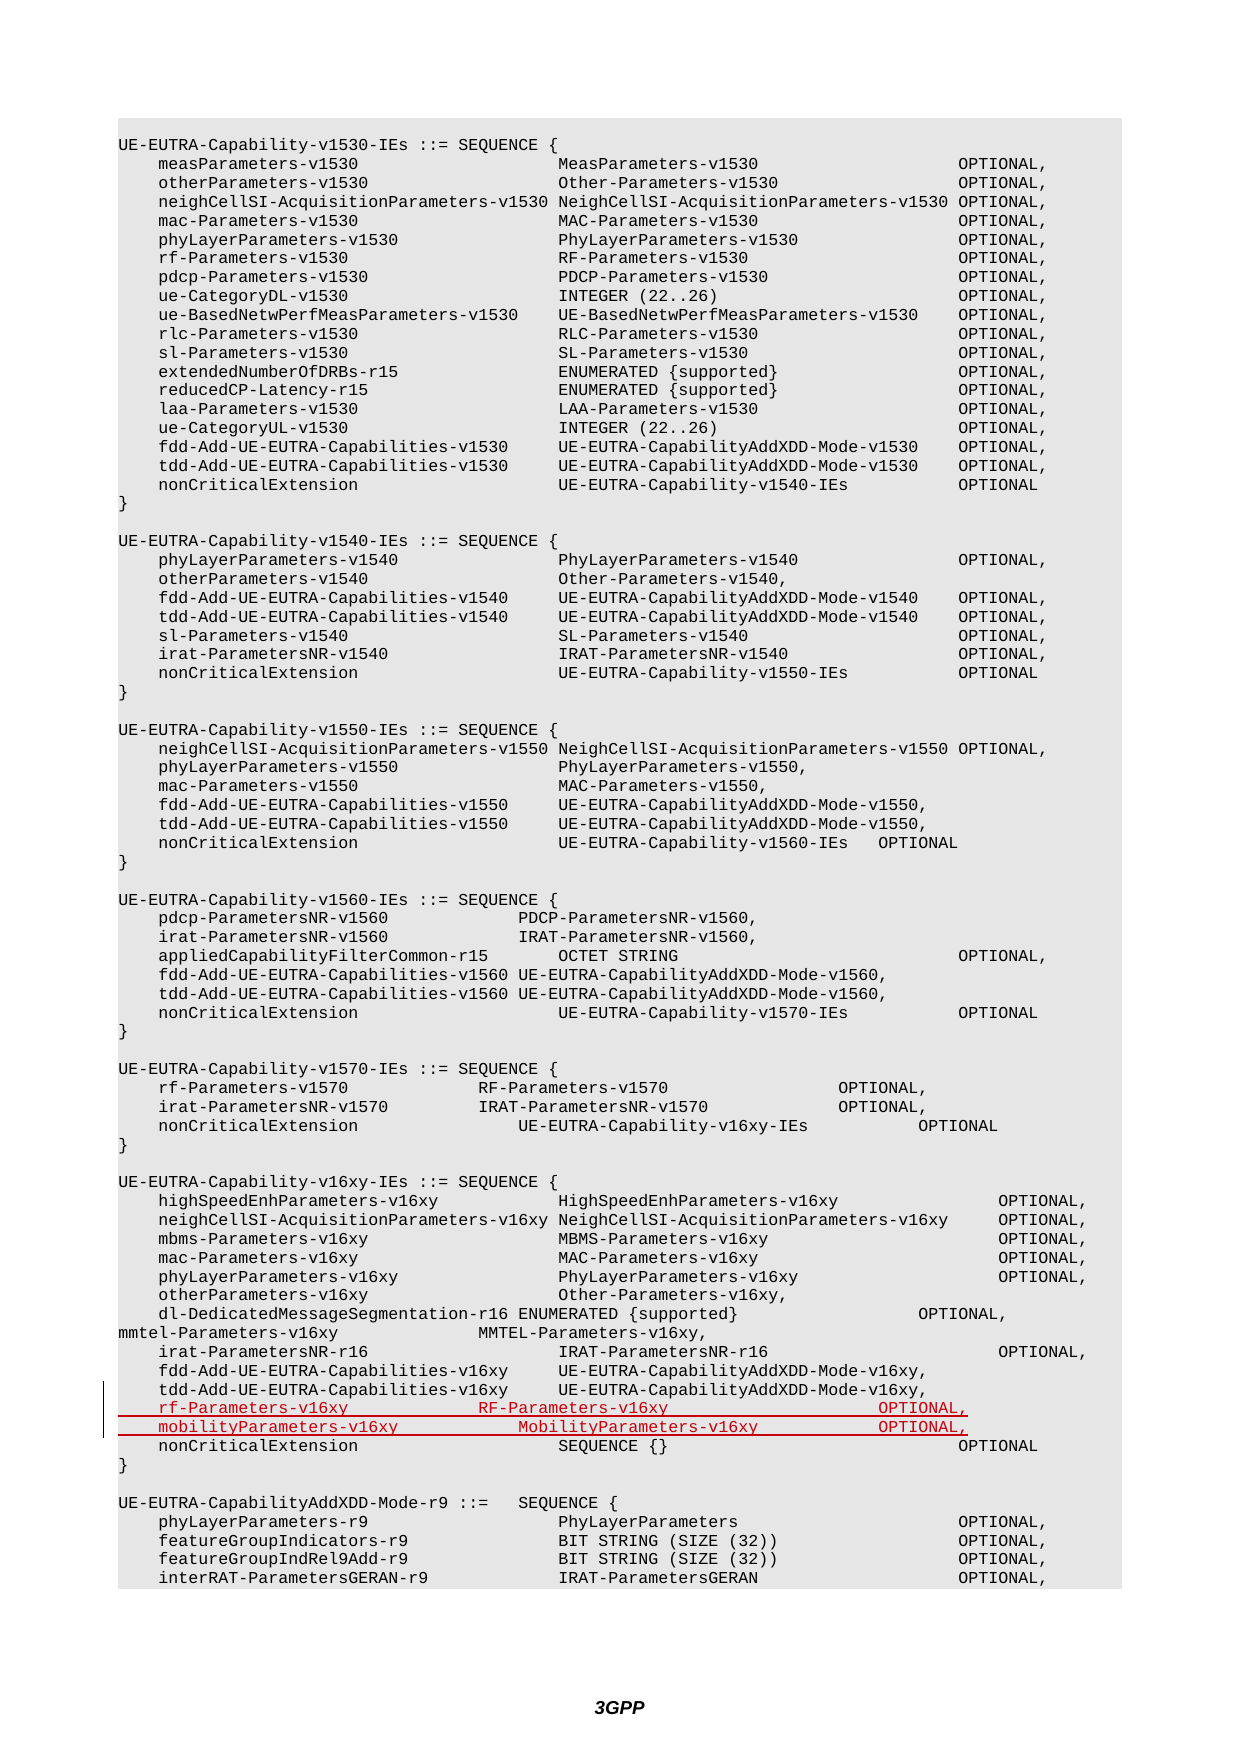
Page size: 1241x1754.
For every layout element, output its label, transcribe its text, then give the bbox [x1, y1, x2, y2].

text pdcp-Parameters-v1530 PDCP-Parameters-v1530 OPTIONAL, [118, 269, 1122, 288]
text UE-EUTRA-Capability-v1540-IEs ::= SEQUENCE { [118, 533, 1122, 552]
text mmtel-Parameters-v16xy MMTEL-Parameters-v16xy, [118, 1325, 1122, 1343]
text otherParameters-v1530 Other-Parameters-v1530 OPTIONAL, [118, 174, 1122, 193]
text neighCellSI-AcquisitionParameters-v1530 NeighCellSI-AcquisitionParameters-v1530 OPTIONAL, [118, 193, 1122, 212]
text UE-EUTRA-Capability-v1570-IEs ::= SEQUENCE { [118, 1061, 1122, 1079]
text sl-Parameters-v1540 SL-Parameters-v1540 OPTIONAL, [118, 627, 1122, 646]
text ue-BasedNetwPerfMeasParameters-v1530 UE-BasedNetwPerfMeasParameters-v1530 OPTIONAL, [118, 307, 1122, 325]
text fdd-Add-UE-EUTRA-Capabilities-v1550 UE-EUTRA-CapabilityAddXDD-Mode-v1550, [118, 797, 1122, 816]
text UE-EUTRA-Capability-v16xy-IEs ::= SEQUENCE { [118, 1174, 1122, 1193]
text featureGroupIndicators-r9 BIT STRING (SIZE (32)) OPTIONAL, [118, 1532, 1122, 1551]
text nonCriticalExtension UE-EUTRA-Capability-v1570-IEs OPTIONAL [118, 1004, 1122, 1023]
text nonCriticalExtension UE-EUTRA-Capability-v1540-IEs OPTIONAL [118, 476, 1122, 495]
text UE-EUTRA-Capability-v1530-IEs ::= SEQUENCE { [118, 137, 1122, 156]
text nonCriticalExtension UE-EUTRA-Capability-v1560-IEs OPTIONAL [118, 834, 1122, 853]
text otherParameters-v16xy Other-Parameters-v16xy, [118, 1287, 1122, 1306]
text phyLayerParameters-v1550 PhyLayerParameters-v1550, [118, 759, 1122, 778]
text nonCriticalExtension SEQUENCE {} OPTIONAL [118, 1438, 1122, 1457]
text rf-Parameters-v1570 RF-Parameters-v1570 OPTIONAL, [118, 1079, 1122, 1098]
text appliedCapabilityFilterCommon-r15 OCTET STRING OPTIONAL, [118, 948, 1122, 966]
text irat-ParametersNR-v1560 IRAT-ParametersNR-v1560, [118, 929, 1122, 948]
text irat-ParametersNR-v1570 IRAT-ParametersNR-v1570 OPTIONAL, [118, 1098, 1122, 1117]
text interRAT-ParametersGERAN-r9 IRAT-ParametersGERAN OPTIONAL, [118, 1570, 1122, 1589]
text laa-Parameters-v1530 LAA-Parameters-v1530 OPTIONAL, [118, 401, 1122, 420]
text fdd-Add-UE-EUTRA-Capabilities-v1560 UE-EUTRA-CapabilityAddXDD-Mode-v1560, [118, 966, 1122, 985]
text phyLayerParameters-v1540 PhyLayerParameters-v1540 OPTIONAL, [118, 552, 1122, 571]
text sl-Parameters-v1530 SL-Parameters-v1530 OPTIONAL, [118, 344, 1122, 363]
text extendedNumberOfDRBs-r15 ENUMERATED {supported} OPTIONAL, [118, 363, 1122, 382]
text neighCellSI-AcquisitionParameters-v1550 NeighCellSI-AcquisitionParameters-v1550 OPTIONAL, [118, 740, 1122, 759]
text mac-Parameters-v16xy MAC-Parameters-v16xy OPTIONAL, [118, 1249, 1122, 1268]
text } [118, 1136, 1122, 1155]
text nonCriticalExtension UE-EUTRA-Capability-v1550-IEs OPTIONAL [118, 665, 1122, 684]
text tdd-Add-UE-EUTRA-Capabilities-v1550 UE-EUTRA-CapabilityAddXDD-Mode-v1550, [118, 816, 1122, 834]
text tdd-Add-UE-EUTRA-Capabilities-v1530 UE-EUTRA-CapabilityAddXDD-Mode-v1530 OPTIONAL, [118, 457, 1122, 476]
text tdd-Add-UE-EUTRA-Capabilities-v1540 UE-EUTRA-CapabilityAddXDD-Mode-v1540 OPTIONAL, [118, 608, 1122, 627]
text nonCriticalExtension UE-EUTRA-Capability-v16xy-IEs OPTIONAL [118, 1117, 1122, 1136]
text highSpeedEnhParameters-v16xy HighSpeedEnhParameters-v16xy OPTIONAL, [118, 1193, 1122, 1212]
text otherParameters-v1540 Other-Parameters-v1540, [118, 571, 1122, 589]
text tdd-Add-UE-EUTRA-Capabilities-v16xy UE-EUTRA-CapabilityAddXDD-Mode-v16xy, [118, 1381, 1122, 1400]
text } [118, 684, 1122, 702]
text tdd-Add-UE-EUTRA-Capabilities-v1560 UE-EUTRA-CapabilityAddXDD-Mode-v1560, [118, 985, 1122, 1004]
text phyLayerParameters-v1530 PhyLayerParameters-v1530 OPTIONAL, [118, 231, 1122, 250]
text mac-Parameters-v1530 MAC-Parameters-v1530 OPTIONAL, [118, 212, 1122, 231]
text dl-DedicatedMessageSegmentation-r16 ENUMERATED {supported} OPTIONAL, [118, 1306, 1122, 1325]
text neighCellSI-AcquisitionParameters-v16xy NeighCellSI-AcquisitionParameters-v16xy OPTIONAL, [118, 1212, 1122, 1230]
text rlc-Parameters-v1530 RLC-Parameters-v1530 OPTIONAL, [118, 325, 1122, 344]
text rf-Parameters-v1530 RF-Parameters-v1530 OPTIONAL, [118, 250, 1122, 269]
text } [118, 1023, 1122, 1042]
text phyLayerParameters-v16xy PhyLayerParameters-v16xy OPTIONAL, [118, 1268, 1122, 1287]
text } [118, 853, 1122, 872]
text measParameters-v1530 MeasParameters-v1530 OPTIONAL, [118, 156, 1122, 174]
text } [118, 1457, 1122, 1476]
text ue-CategoryDL-v1530 INTEGER (22..26) OPTIONAL, [118, 288, 1122, 307]
text ue-CategoryUL-v1530 INTEGER (22..26) OPTIONAL, [118, 420, 1122, 438]
text mac-Parameters-v1550 MAC-Parameters-v1550, [118, 778, 1122, 797]
text mbms-Parameters-v16xy MBMS-Parameters-v16xy OPTIONAL, [118, 1230, 1122, 1249]
text fdd-Add-UE-EUTRA-Capabilities-v16xy UE-EUTRA-CapabilityAddXDD-Mode-v16xy, [118, 1362, 1122, 1381]
text reducedCP-Latency-r15 ENUMERATED {supported} OPTIONAL, [118, 382, 1122, 401]
text UE-EUTRA-CapabilityAddXDD-Mode-r9 ::= SEQUENCE { [118, 1494, 1122, 1513]
text fdd-Add-UE-EUTRA-Capabilities-v1530 UE-EUTRA-CapabilityAddXDD-Mode-v1530 OPTIONAL, [118, 438, 1122, 457]
text irat-ParametersNR-v1540 IRAT-ParametersNR-v1540 OPTIONAL, [118, 646, 1122, 665]
text fdd-Add-UE-EUTRA-Capabilities-v1540 UE-EUTRA-CapabilityAddXDD-Mode-v1540 OPTIONAL, [118, 589, 1122, 608]
text pdcp-ParametersNR-v1560 PDCP-ParametersNR-v1560, [118, 910, 1122, 929]
text UE-EUTRA-Capability-v1550-IEs ::= SEQUENCE { [118, 721, 1122, 740]
text irat-ParametersNR-r16 IRAT-ParametersNR-r16 OPTIONAL, [118, 1343, 1122, 1362]
text phyLayerParameters-r9 PhyLayerParameters OPTIONAL, [118, 1513, 1122, 1532]
text UE-EUTRA-Capability-v1560-IEs ::= SEQUENCE { [118, 891, 1122, 910]
text } [118, 495, 1122, 514]
text featureGroupIndRel9Add-r9 BIT STRING (SIZE (32)) OPTIONAL, [118, 1551, 1122, 1570]
